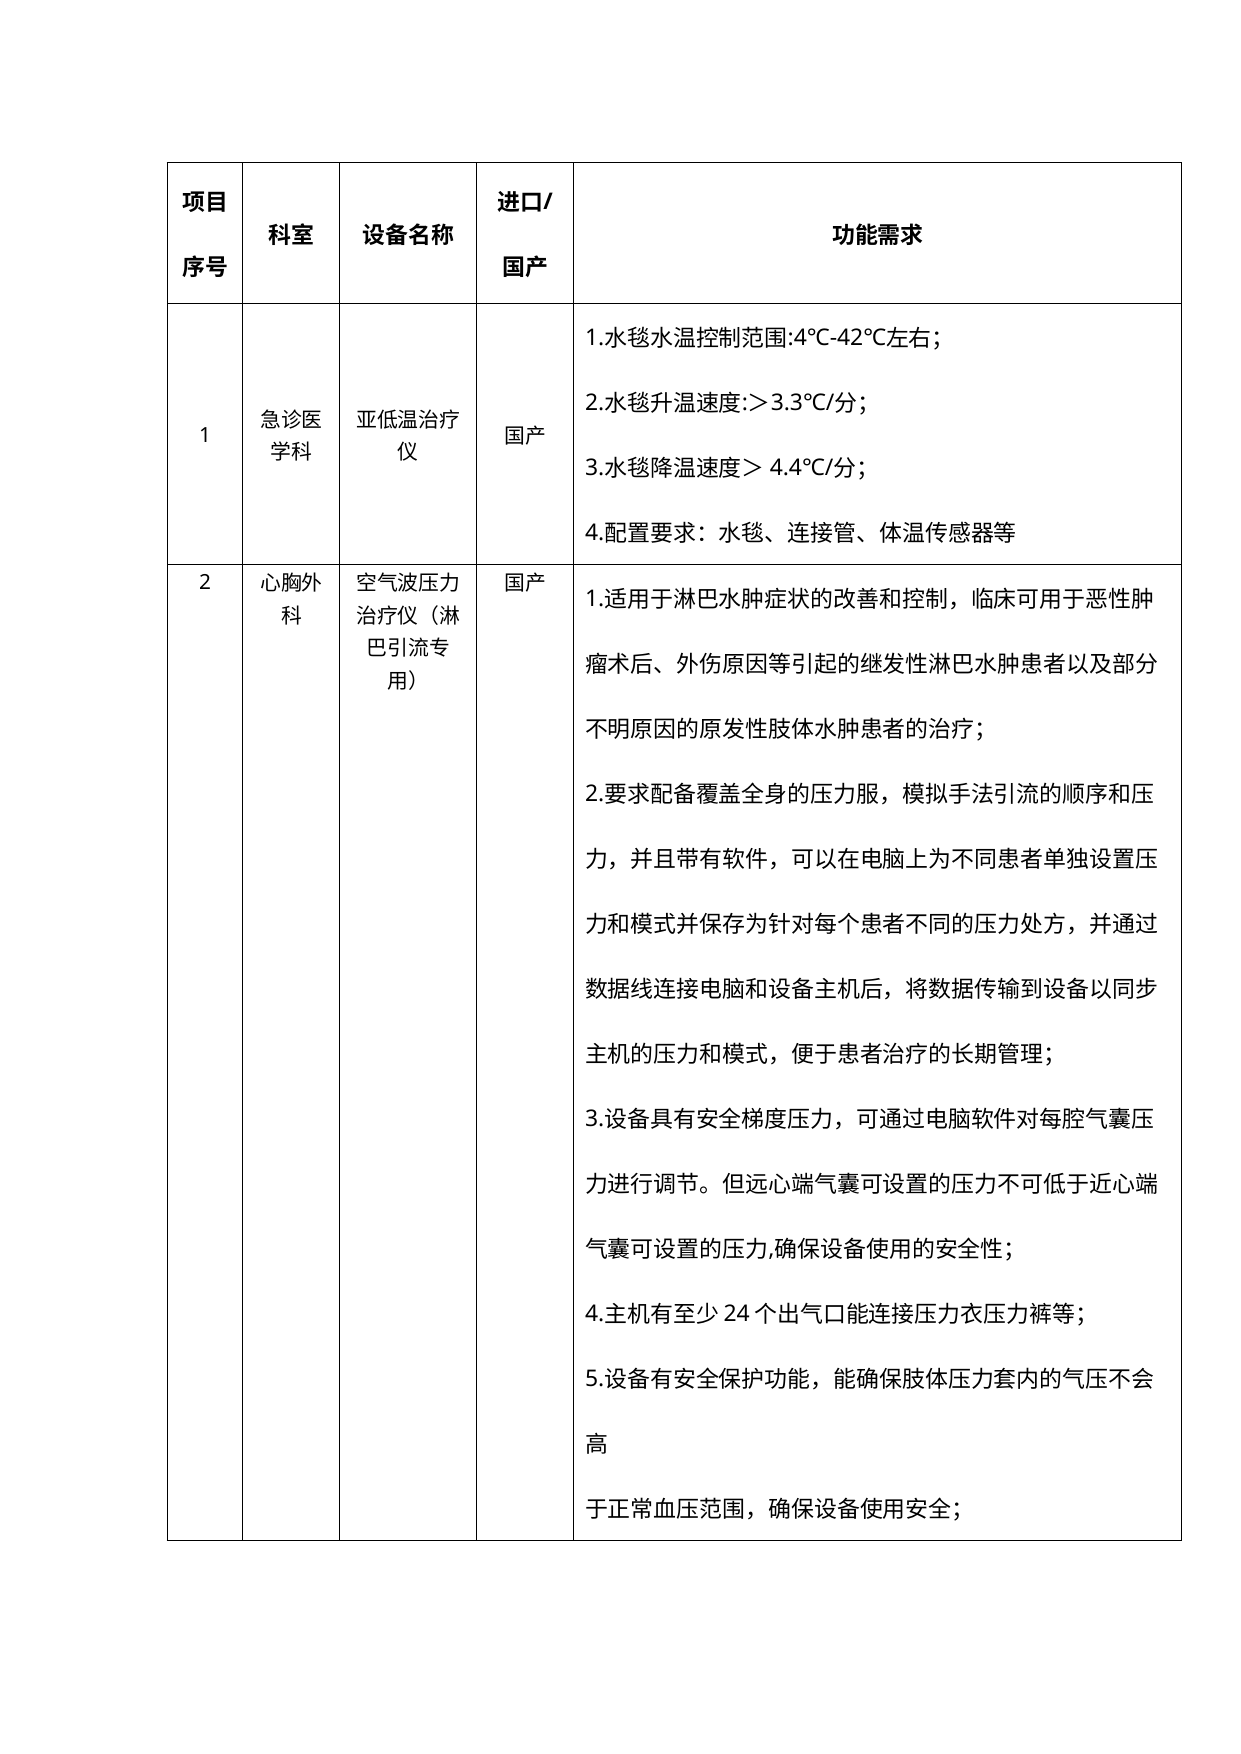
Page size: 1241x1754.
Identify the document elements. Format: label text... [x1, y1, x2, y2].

table_header 进口/国产 [477, 163, 573, 303]
table_header 功能需求 [574, 163, 1181, 303]
table_cell 空气波压力治疗仪（淋巴引流专用） [340, 565, 476, 1540]
table_cell 1.水毯水温控制范围:4℃-42℃左右； 2.水毯升温速度:＞3.3℃/分； 3.水毯降温速度＞ 4.4℃/分； 4.配置要求：水毯、连接管、体温传感器等 [574, 304, 1181, 564]
table_cell 国产 [477, 565, 573, 1540]
table_header 项目序号 [168, 163, 242, 303]
table_cell 2 [168, 565, 242, 1540]
table_cell 亚低温治疗仪 [340, 304, 476, 564]
table_cell 急诊医学科 [243, 304, 339, 564]
table_cell 1 [168, 304, 242, 564]
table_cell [574, 565, 1181, 1540]
table_header 科室 [243, 163, 339, 303]
table_cell 心胸外科 [243, 565, 339, 1540]
table_header 设备名称 [340, 163, 476, 303]
table_cell 国产 [477, 304, 573, 564]
